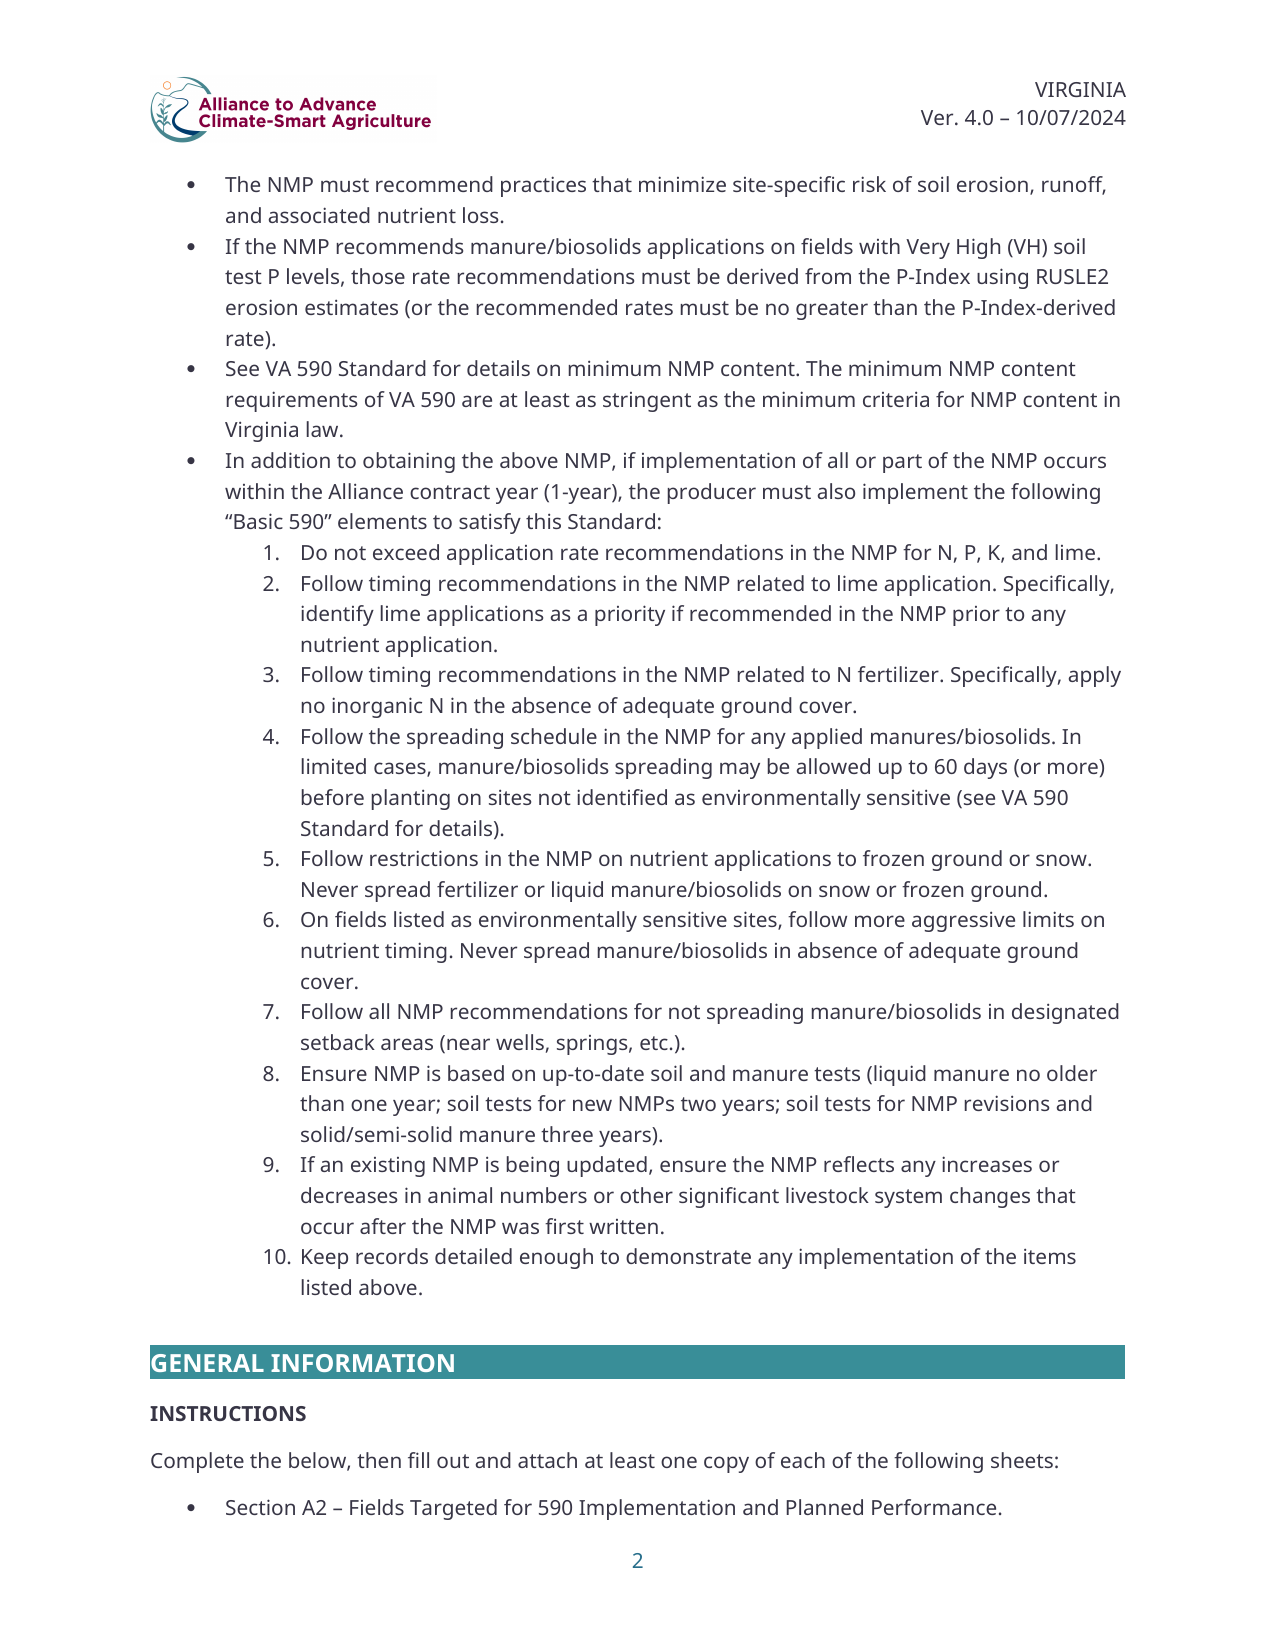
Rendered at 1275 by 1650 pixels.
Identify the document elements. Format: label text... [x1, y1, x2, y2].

list See VA 590 Standard for details on minimum NMP content. The minimum NMP content requirements of VA 590 are at least as stringent as the minimum criteria for NMP content in Virginia law. [187, 354, 1125, 444]
list Follow restrictions in the NMP on nutrient applications to frozen ground or snow. Never spread fertilizer or liquid manure/biosolids on snow or frozen ground. [262, 844, 1125, 903]
list Ensure NMP is based on up-to-date soil and manure tests (liquid manure no older than one year; soil tests for new NMPs two years; soil tests for NMP revisions and solid/semi-solid manure three years). [262, 1059, 1125, 1148]
list In addition to obtaining the above NMP, if implementation of all or part of the NMP occurs within the Alliance contract year (1-year), the producer must also implement the following “Basic 590” elements to satisfy this Standard: [187, 446, 1125, 536]
subtitle general INFORMATION [150, 1345, 1125, 1379]
text INSTRUCTIONS [150, 1399, 1125, 1427]
list On fields listed as environmentally sensitive sites, follow more aggressive limits on nutrient timing. Never spread manure/biosolids in absence of adequate ground cover. [262, 906, 1125, 995]
list Follow timing recommendations in the NMP related to N fertilizer. Specifically, apply no inorganic N in the absence of adequate ground cover. [262, 661, 1125, 720]
list If an existing NMP is being updated, ensure the NMP reflects any increases or decreases in animal numbers or other significant livestock system changes that occur after the NMP was first written. [262, 1151, 1125, 1240]
picture [150, 75, 437, 143]
list Follow all NMP recommendations for not spreading manure/biosolids in designated setback areas (near wells, springs, etc.). [262, 997, 1125, 1057]
text Complete the below, then fill out and attach at least one copy of each of the following sheets: [150, 1446, 1125, 1474]
list Do not exceed application rate recommendations in the NMP for N, P, K, and lime. [262, 538, 1125, 567]
list Keep records detailed enough to demonstrate any implementation of the items listed above. [262, 1242, 1125, 1302]
list If the NMP recommends manure/biosolids applications on fields with Very High (VH) soil test P levels, those rate recommendations must be derived from the P-Index using RUSLE2 erosion estimates (or the recommended rates must be no greater than the P-Index-derived rate). [187, 232, 1125, 352]
list Follow the spreading schedule in the NMP for any applied manures/biosolids. In limited cases, manure/biosolids spreading may be allowed up to 60 days (or more) before planting on sites not identified as environmentally sensitive (see VA 590 Standard for details). [262, 722, 1125, 842]
list Follow timing recommendations in the NMP related to lime application. Specifically, identify lime applications as a priority if recommended in the NMP prior to any nutrient application. [262, 569, 1125, 658]
list Section A2 – Fields Targeted for 590 Implementation and Planned Performance. [187, 1493, 1125, 1522]
list The NMP must recommend practices that minimize site-specific risk of soil erosion, runoff, and associated nutrient loss. [187, 171, 1125, 230]
